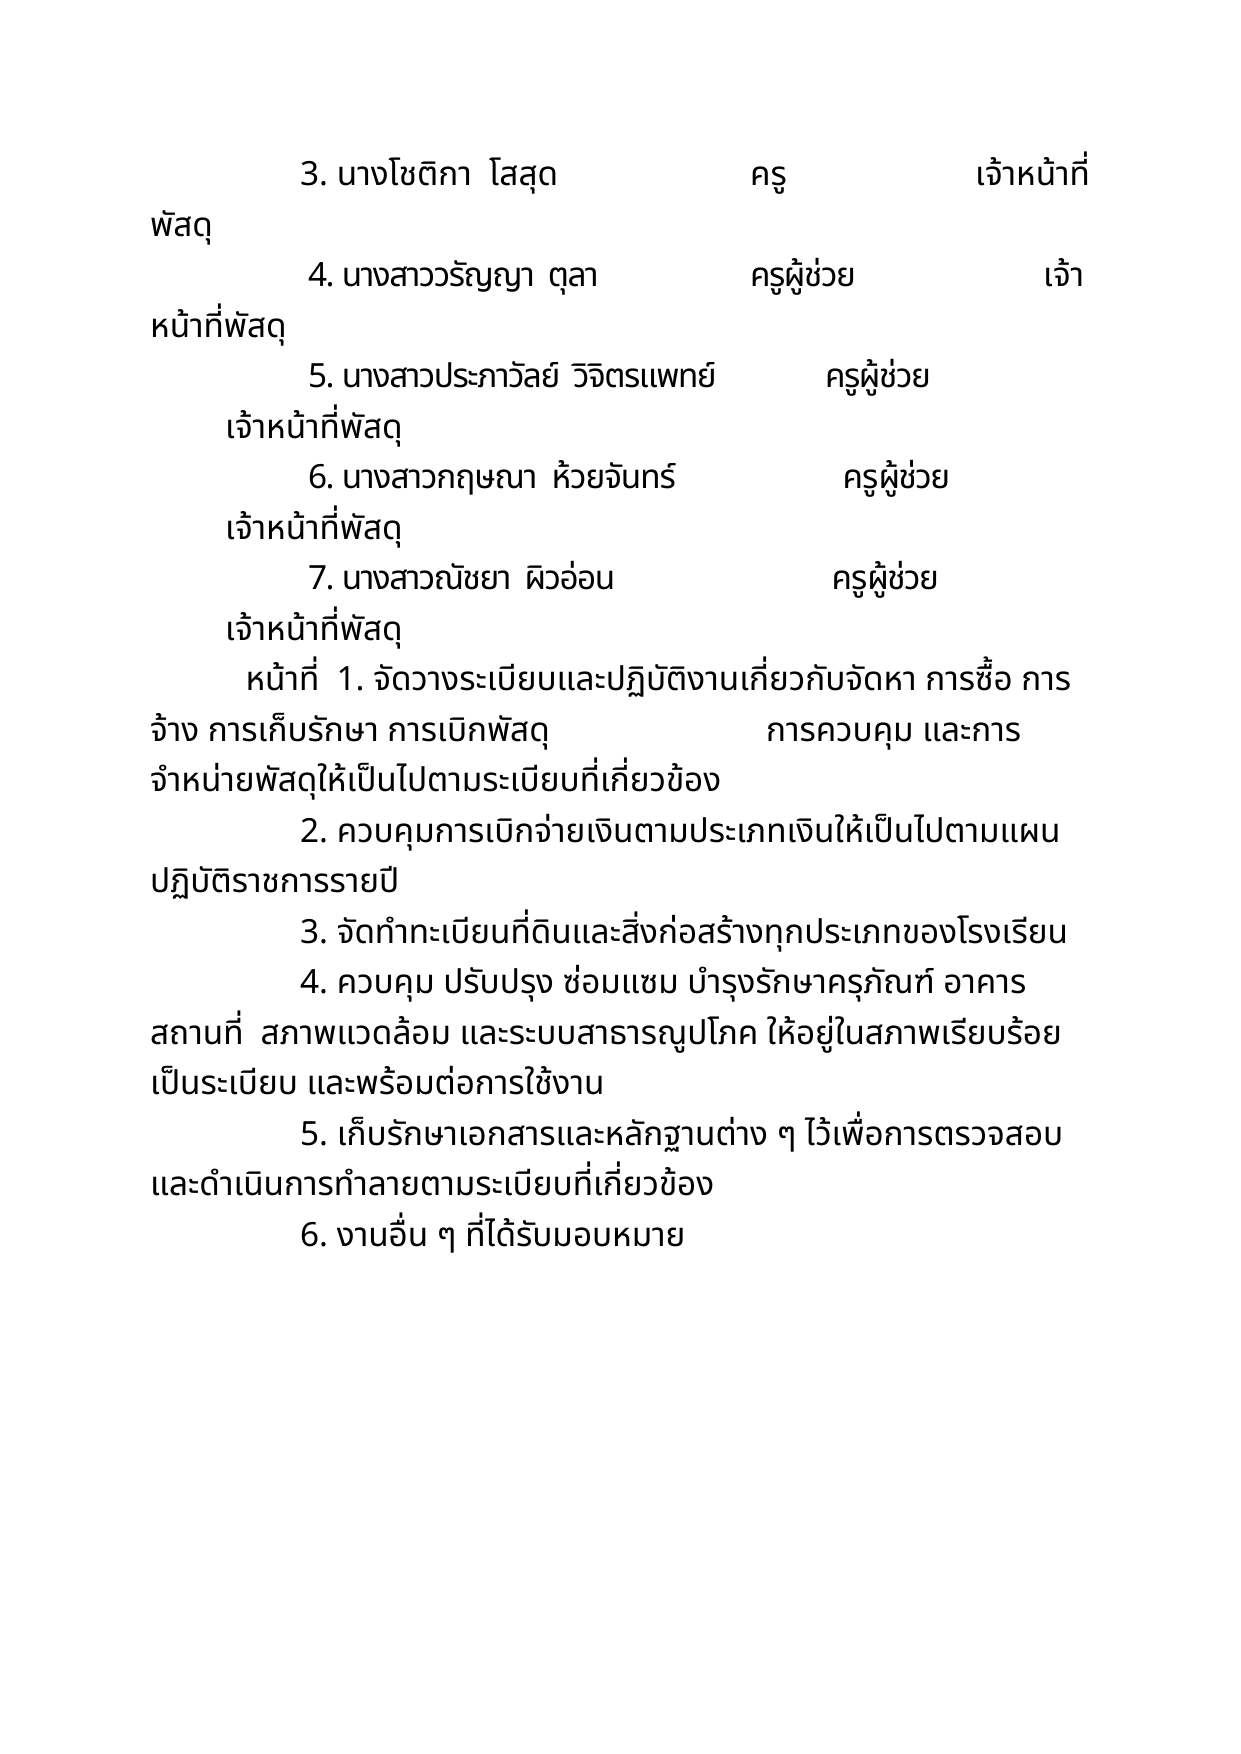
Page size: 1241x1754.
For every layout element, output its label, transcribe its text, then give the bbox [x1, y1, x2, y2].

text 5. นางสาวประภาวัลย์ วิจิตรแพทย์ ครูผู้ช่วย เจ้าหน้าที่พัสดุ [225, 352, 1090, 453]
text 3. จัดทำทะเบียนที่ดินและสิ่งก่อสร้างทุกประเภทของโรงเรียน [150, 908, 1090, 958]
text 6. งานอื่น ๆ ที่ได้รับมอบหมาย [150, 1211, 1090, 1261]
text 4. ควบคุม ปรับปรุง ซ่อมแซม บำรุงรักษาครุภัณฑ์ อาคารสถานที่ สภาพแวดล้อม และระบบสาธารณูปโภค ให้อยู่ในสภาพเรียบร้อย เป็นระเบียบ และพร้อมต่อการใช้งาน [150, 958, 1090, 1110]
text 7. นางสาวณัชยา ผิวอ่อน ครูผู้ช่วย เจ้าหน้าที่พัสดุ [225, 554, 1090, 655]
text 3. นางโชติกา โสสุด ครู เจ้าหน้าที่พัสดุ [150, 150, 1090, 251]
text 5. เก็บรักษาเอกสารและหลักฐานต่าง ๆ ไว้เพื่อการตรวจสอบและดำเนินการทำลายตามระเบียบที่เกี่ยวข้อง [150, 1110, 1090, 1211]
text 2. ควบคุมการเบิกจ่ายเงินตามประเภทเงินให้เป็นไปตามแผนปฏิบัติราชการรายปี [150, 807, 1090, 908]
text หน้าที่ 1. จัดวางระเบียบและปฏิบัติงานเกี่ยวกับจัดหา การซื้อ การจ้าง การเก็บรักษา การเบิกพัสดุ การควบคุม และการจำหน่ายพัสดุให้เป็นไปตามระเบียบที่เกี่ยวข้อง [150, 655, 1090, 807]
text 4. นางสาววรัญญา ตุลา ครูผู้ช่วย เจ้าหน้าที่พัสดุ [150, 251, 1090, 352]
text 6. นางสาวกฤษณา ห้วยจันทร์ ครูผู้ช่วย เจ้าหน้าที่พัสดุ [225, 453, 1090, 554]
